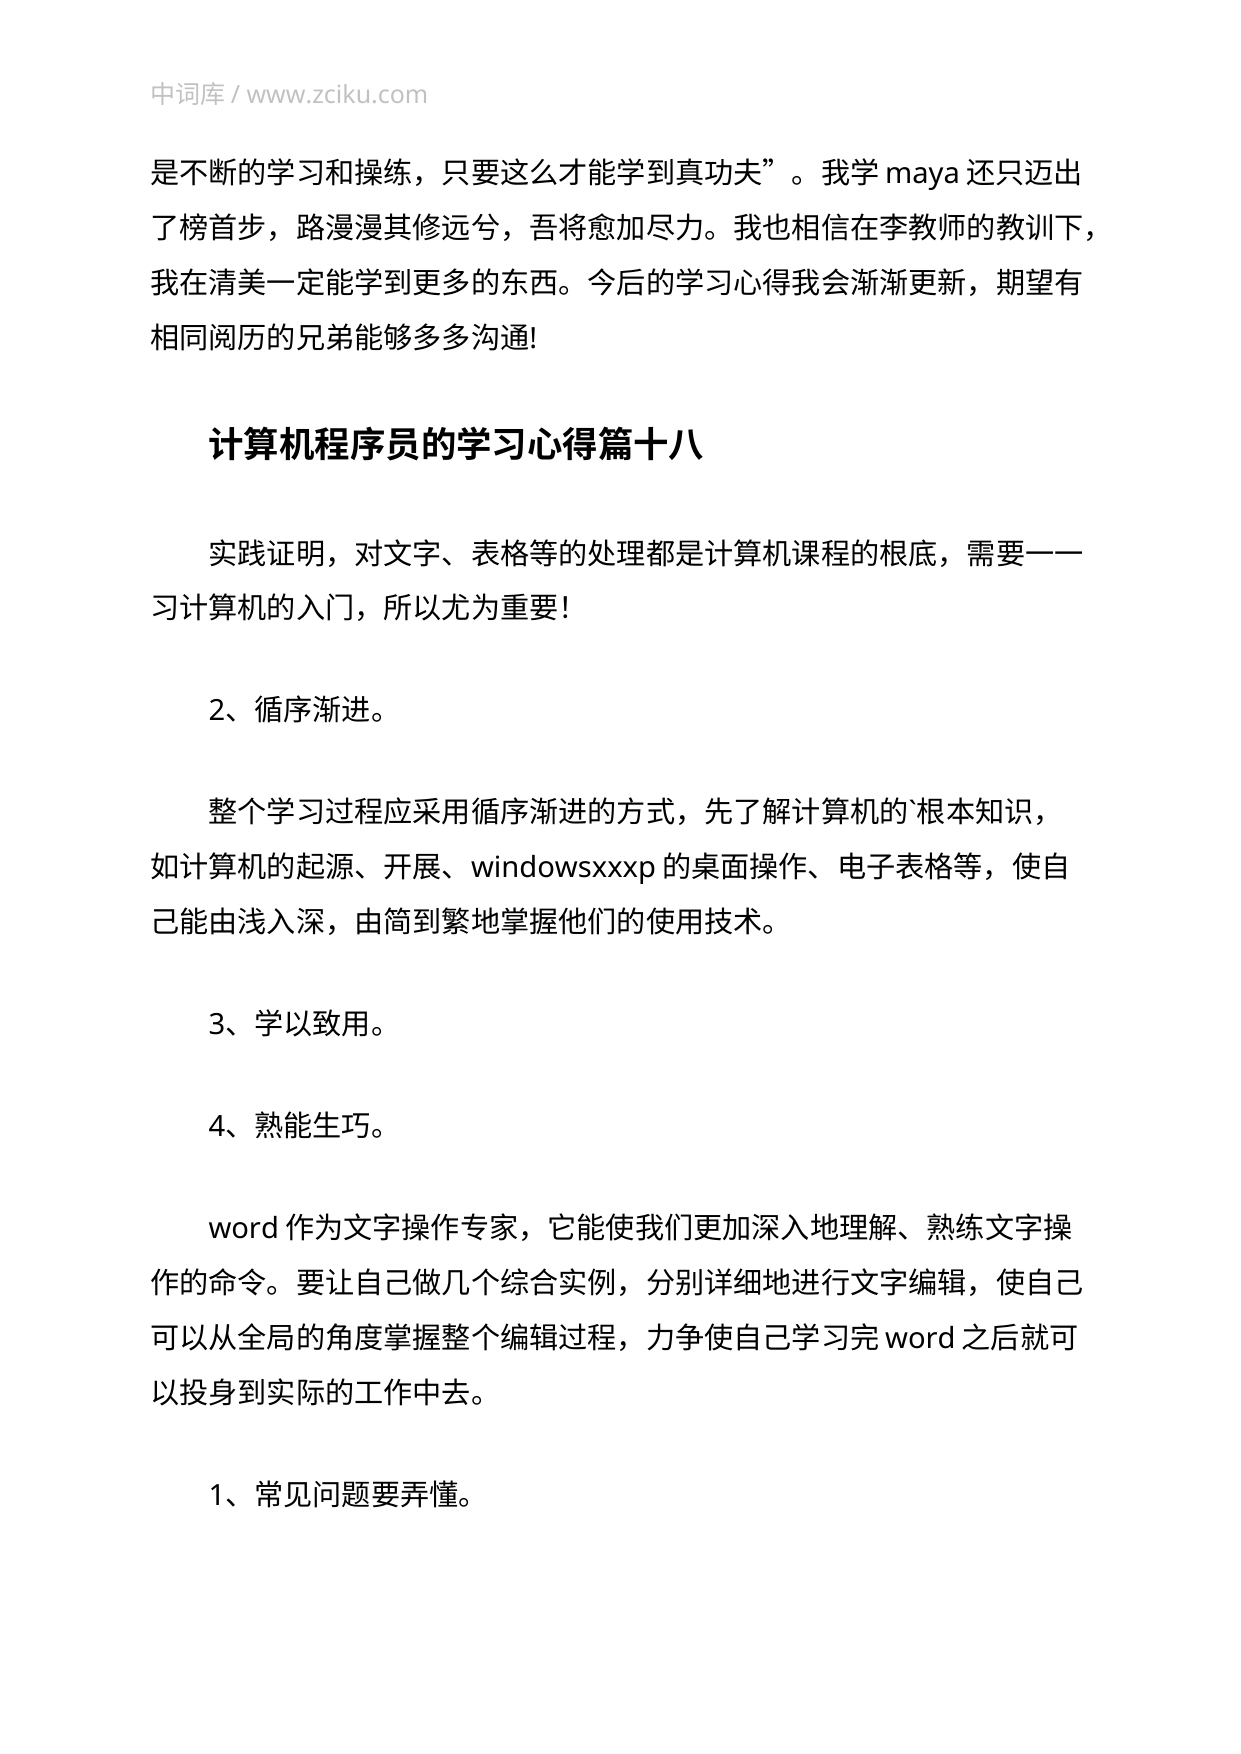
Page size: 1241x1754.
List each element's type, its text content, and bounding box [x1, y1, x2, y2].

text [150, 150, 1090, 357]
text 3、学以致用。 [150, 1001, 1090, 1043]
text word作为文字操作专家，它能使我们更加深入地理解、熟练文字操作的命令。要让自己做几个综合实例，分别详细地进行文字编辑，使自己可以从全局的角度掌握整个编辑过程，力争使自己学习完word之后就可以投身到实际的工作中去。 [150, 1204, 1090, 1412]
text 1、常见问题要弄懂。 [150, 1471, 1090, 1514]
text 整个学习过程应采用循序渐进的方式，先了解计算机的`根本知识，如计算机的起源、开展、windowsxxxp的桌面操作、电子表格等，使自己能由浅入深，由简到繁地掌握他们的使用技术。 [150, 789, 1090, 941]
text 计算机程序员的学习心得篇十八 [150, 417, 1090, 468]
text 4、熟能生巧。 [150, 1103, 1090, 1145]
text 2、循序渐进。 [150, 687, 1090, 729]
text 实践证明，对文字、表格等的处理都是计算机课程的根底，需要一一习计算机的入门，所以尤为重要！ [150, 530, 1090, 627]
